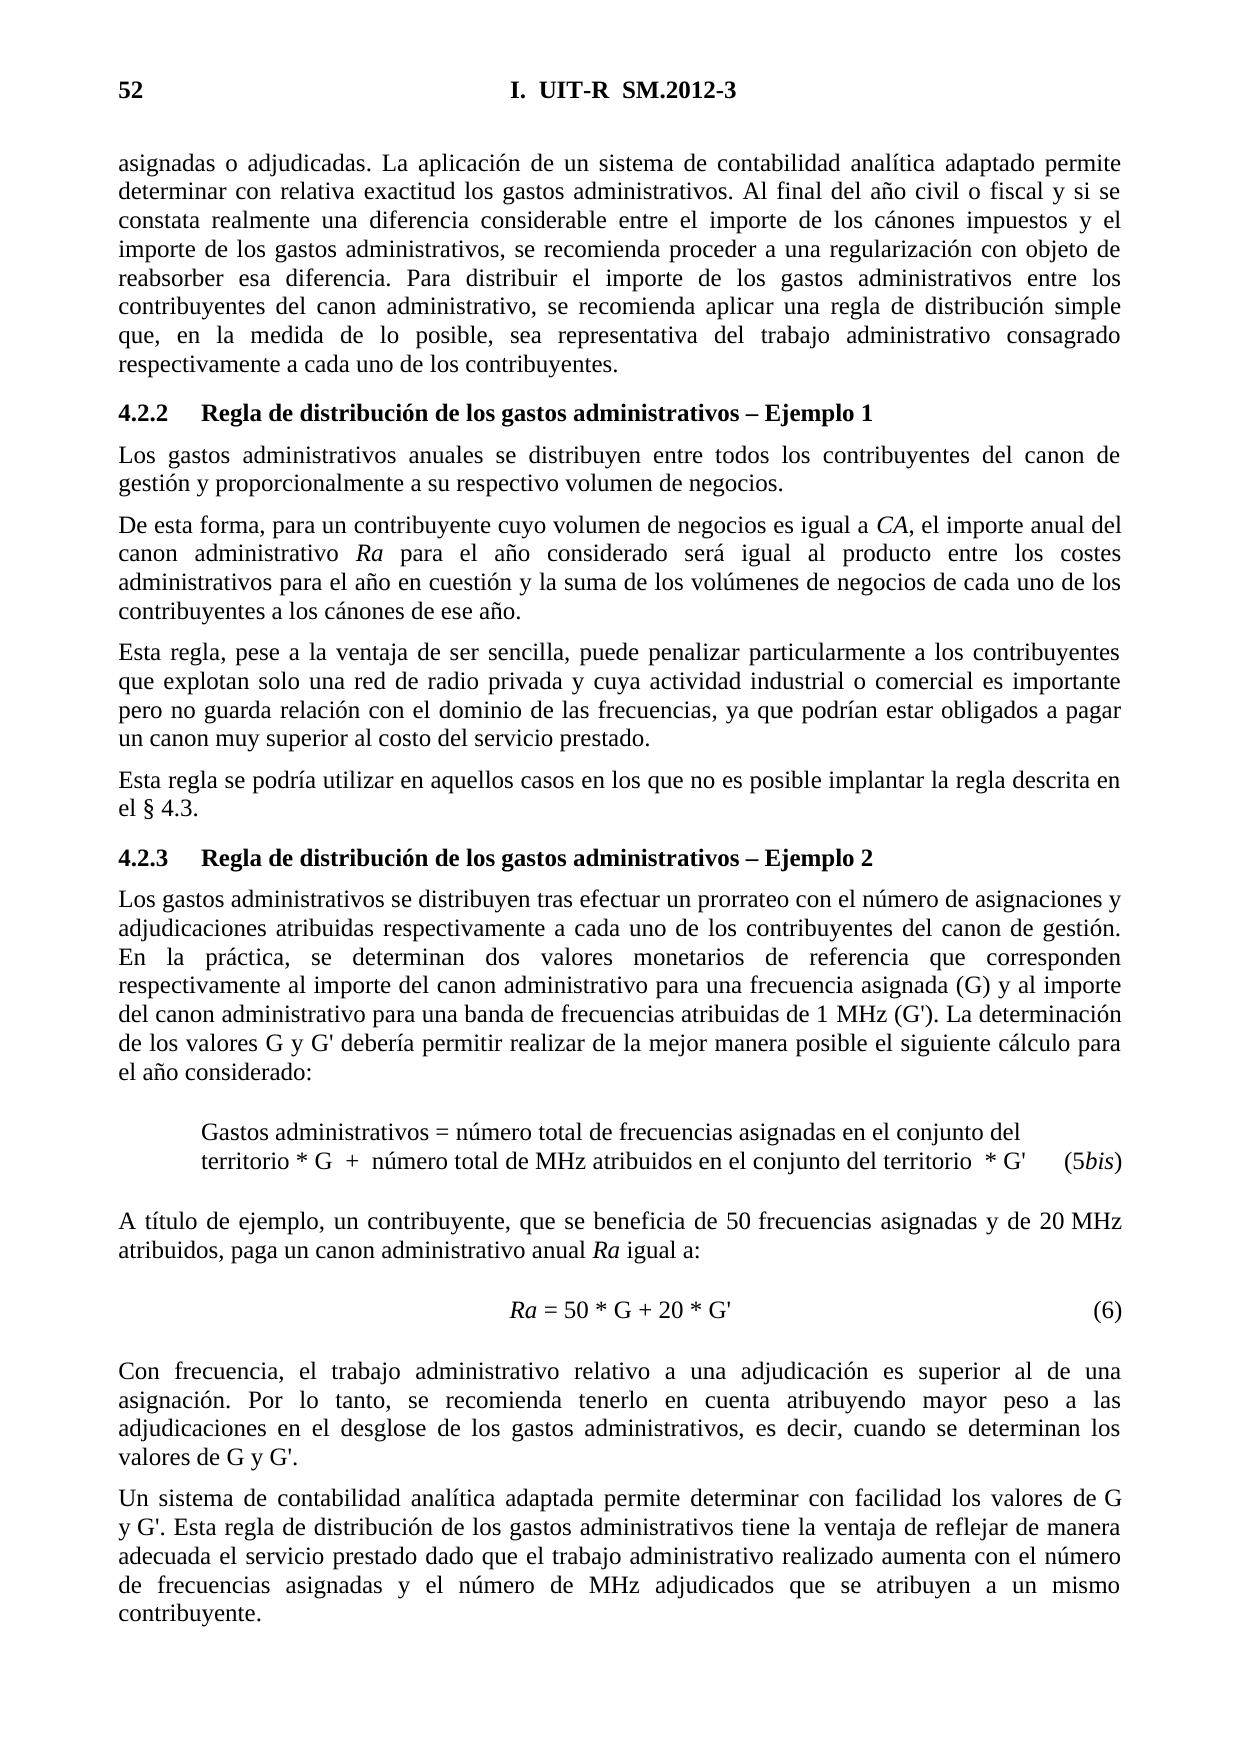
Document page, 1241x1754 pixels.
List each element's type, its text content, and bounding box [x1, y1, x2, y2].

text Gastos administrativos = número total de frecuencias asignadas en el conjunto del territorio * G + número total de MHz atribuidos en el conjunto del territorio * G' (5bis) [118, 1117, 1122, 1175]
text Ra = 50 * G + 20 * G' (6) [118, 1296, 1122, 1324]
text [118, 148, 1122, 378]
text Con frecuencia, el trabajo administrativo relativo a una adjudicación es superior al de una asignación. Por lo tanto, se recomienda tenerlo en cuenta atribuyendo mayor peso a las adjudicaciones en el desglose de los gastos administrativos, es decir, cuando se determinan los valores de G y G'. [118, 1356, 1122, 1471]
text Los gastos administrativos anuales se distribuyen entre todos los contribuyentes del canon de gestión y proporcionalmente a su respectivo volumen de negocios. [118, 440, 1122, 497]
text Esta regla se podría utilizar en aquellos casos en los que no es posible implantar la regla descrita en el § 4.3. [118, 765, 1122, 822]
subtitle 4.2.2 Regla de distribución de los gastos administrativos – Ejemplo 1 [118, 398, 1122, 427]
subtitle 4.2.3 Regla de distribución de los gastos administrativos – Ejemplo 2 [118, 843, 1122, 872]
text Los gastos administrativos se distribuyen tras efectuar un prorrateo con el número de asignaciones y adjudicaciones atribuidas respectivamente a cada uno de los contribuyentes del canon de gestión. En la práctica, se determinan dos valores monetarios de referencia que corresponden respectivamente al importe del canon administrativo para una frecuencia asignada (G) y al importe del canon administrativo para una banda de frecuencias atribuidas de 1 MHz (G'). La determinación de los valores G y G' debería permitir realizar de la mejor manera posible el siguiente cálculo para el año considerado: [118, 884, 1122, 1086]
text Un sistema de contabilidad analítica adaptada permite determinar con facilidad los valores de G y G'. Esta regla de distribución de los gastos administrativos tiene la ventaja de reflejar de manera adecuada el servicio prestado dado que el trabajo administrativo realizado aumenta con el número de frecuencias asignadas y el número de MHz adjudicados que se atribuyen a un mismo contribuyente. [118, 1483, 1122, 1627]
text Esta regla, pese a la ventaja de ser sencilla, puede penalizar particularmente a los contribuyentes que explotan solo una red de radio privada y cuya actividad industrial o comercial es importante pero no guarda relación con el dominio de las frecuencias, ya que podrían estar obligados a pagar un canon muy superior al costo del servicio prestado. [118, 637, 1122, 752]
text De esta forma, para un contribuyente cuyo volumen de negocios es igual a CA, el importe anual del canon administrativo Ra para el año considerado será igual al producto entre los costes administrativos para el año en cuestión y la suma de los volúmenes de negocios de cada uno de los contribuyentes a los cánones de ese año. [118, 510, 1122, 625]
text A título de ejemplo, un contribuyente, que se beneficia de 50 frecuencias asignadas y de 20 MHz atribuidos, paga un canon administrativo anual Ra igual a: [118, 1206, 1122, 1264]
